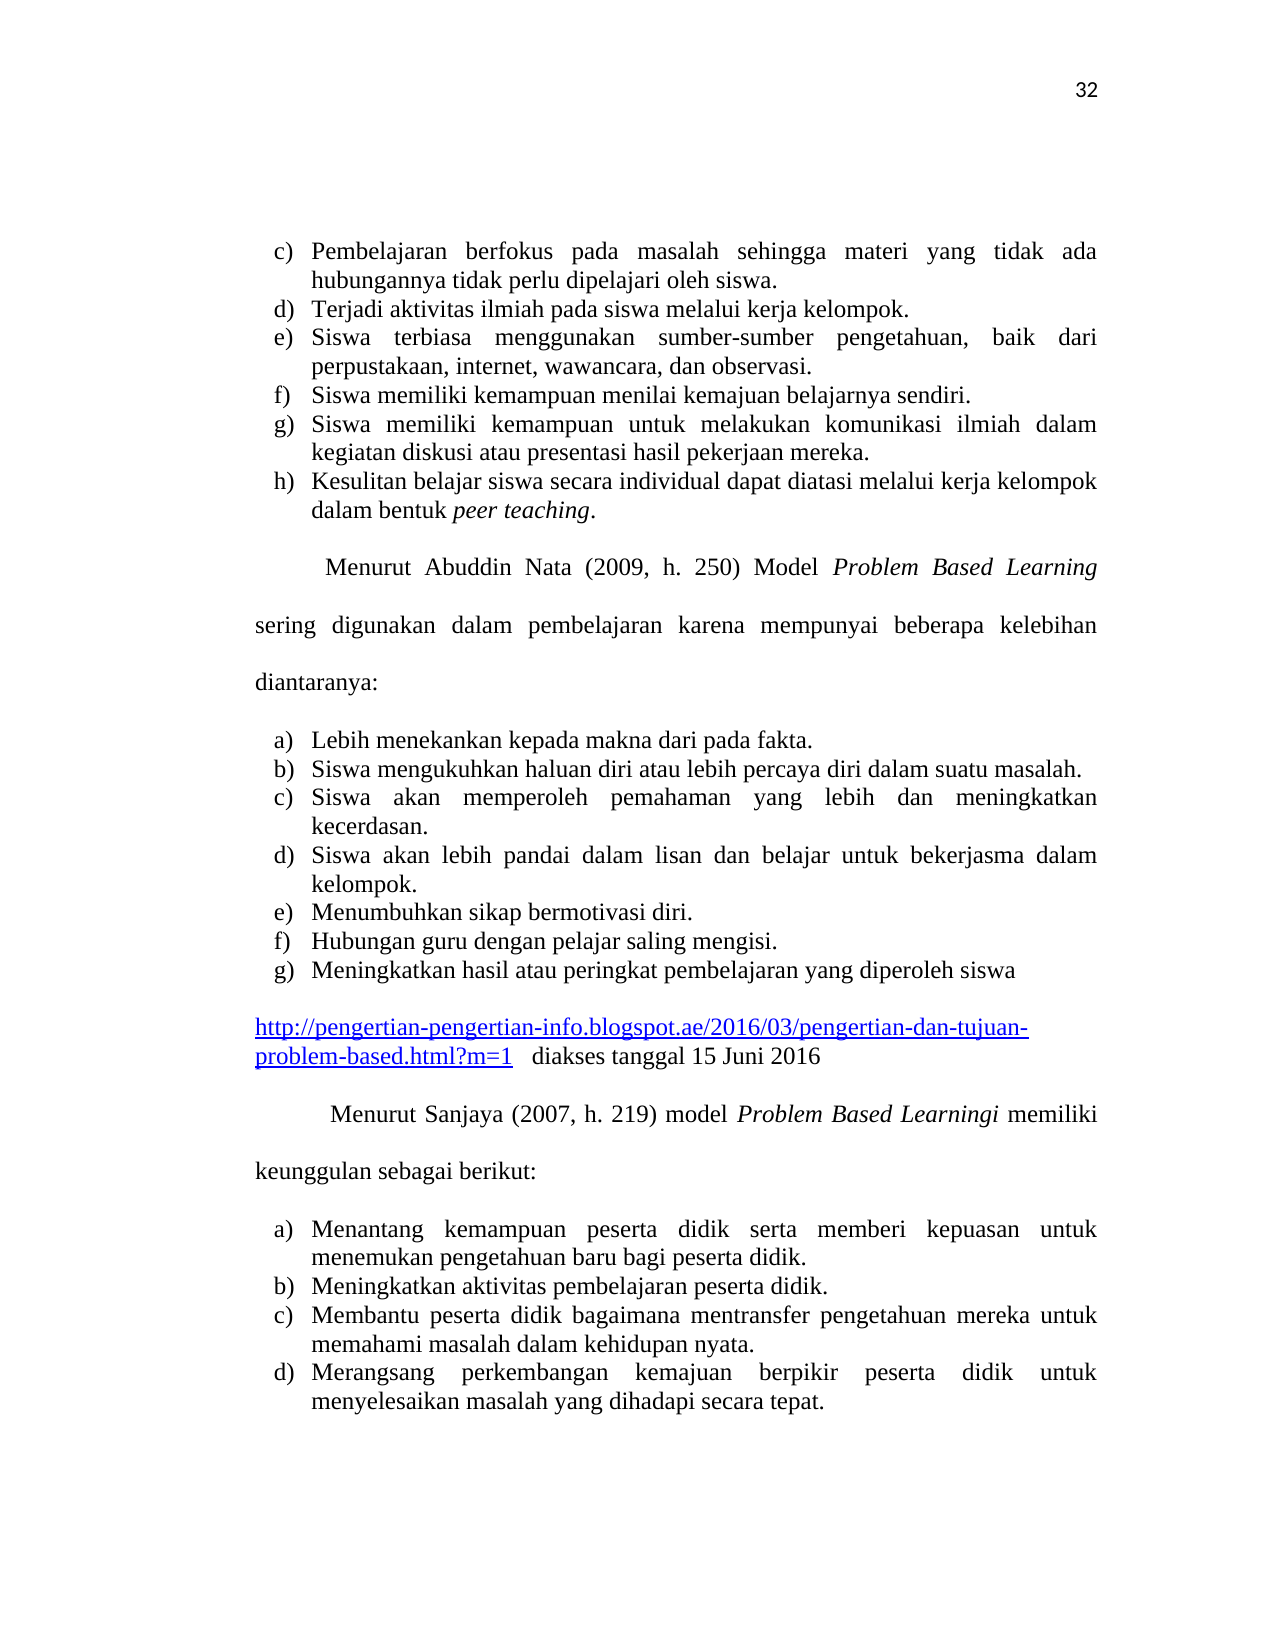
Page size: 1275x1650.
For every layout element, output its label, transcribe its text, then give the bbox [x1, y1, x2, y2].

list Siswa akan lebih pandai dalam lisan dan belajar untuk bekerjasma dalam kelompok. [274, 840, 1098, 897]
list Siswa memiliki kemampuan untuk melakukan komunikasi ilmiah dalam kegiatan diskusi atau presentasi hasil pekerjaan mereka. [274, 409, 1098, 466]
list Merangsang perkembangan kemajuan berpikir peserta didik untuk menyelesaikan masalah yang dihadapi secara tepat. [274, 1357, 1098, 1415]
list Kesulitan belajar siswa secara individual dapat diatasi melalui kerja kelompok dalam bentuk peer teaching. [274, 466, 1098, 524]
list Siswa terbiasa menggunakan sumber-sumber pengetahuan, baik dari perpustakaan, internet, wawancara, dan observasi. [274, 322, 1098, 380]
text Menurut Abuddin Nata (2009, h. 250) Model Problem Based Learning sering digunakan dalam pembelajaran karena mempunyai beberapa kelebihan diantaranya: [255, 552, 1098, 696]
list http://pengertian-pengertian-info.blogspot.ae/2016/03/pengertian-dan-tujuan-problem-based.html?m=1 diakses tanggal 15 Juni 2016 [255, 1012, 1098, 1070]
list Hubungan guru dengan pelajar saling mengisi. [274, 926, 1098, 955]
list Pembelajaran berfokus pada masalah sehingga materi yang tidak ada hubungannya tidak perlu dipelajari oleh siswa. [274, 236, 1098, 294]
list Siswa akan memperoleh pemahaman yang lebih dan meningkatkan kecerdasan. [274, 782, 1098, 840]
list Meningkatkan hasil atau peringkat pembelajaran yang diperoleh siswa [274, 955, 1098, 984]
list Membantu peserta didik bagaimana mentransfer pengetahuan mereka untuk memahami masalah dalam kehidupan nyata. [274, 1300, 1098, 1357]
list Meningkatkan aktivitas pembelajaran peserta didik. [274, 1271, 1098, 1300]
list Lebih menekankan kepada makna dari pada fakta. [274, 725, 1098, 754]
list Menantang kemampuan peserta didik serta memberi kepuasan untuk menemukan pengetahuan baru bagi peserta didik. [274, 1214, 1098, 1271]
list Terjadi aktivitas ilmiah pada siswa melalui kerja kelompok. [274, 294, 1098, 322]
text Menurut Sanjaya (2007, h. 219) model Problem Based Learningi memiliki keunggulan sebagai berikut: [255, 1099, 1098, 1185]
list Menumbuhkan sikap bermotivasi diri. [274, 897, 1098, 926]
list Siswa memiliki kemampuan menilai kemajuan belajarnya sendiri. [274, 380, 1098, 409]
list Siswa mengukuhkan haluan diri atau lebih percaya diri dalam suatu masalah. [274, 754, 1098, 782]
